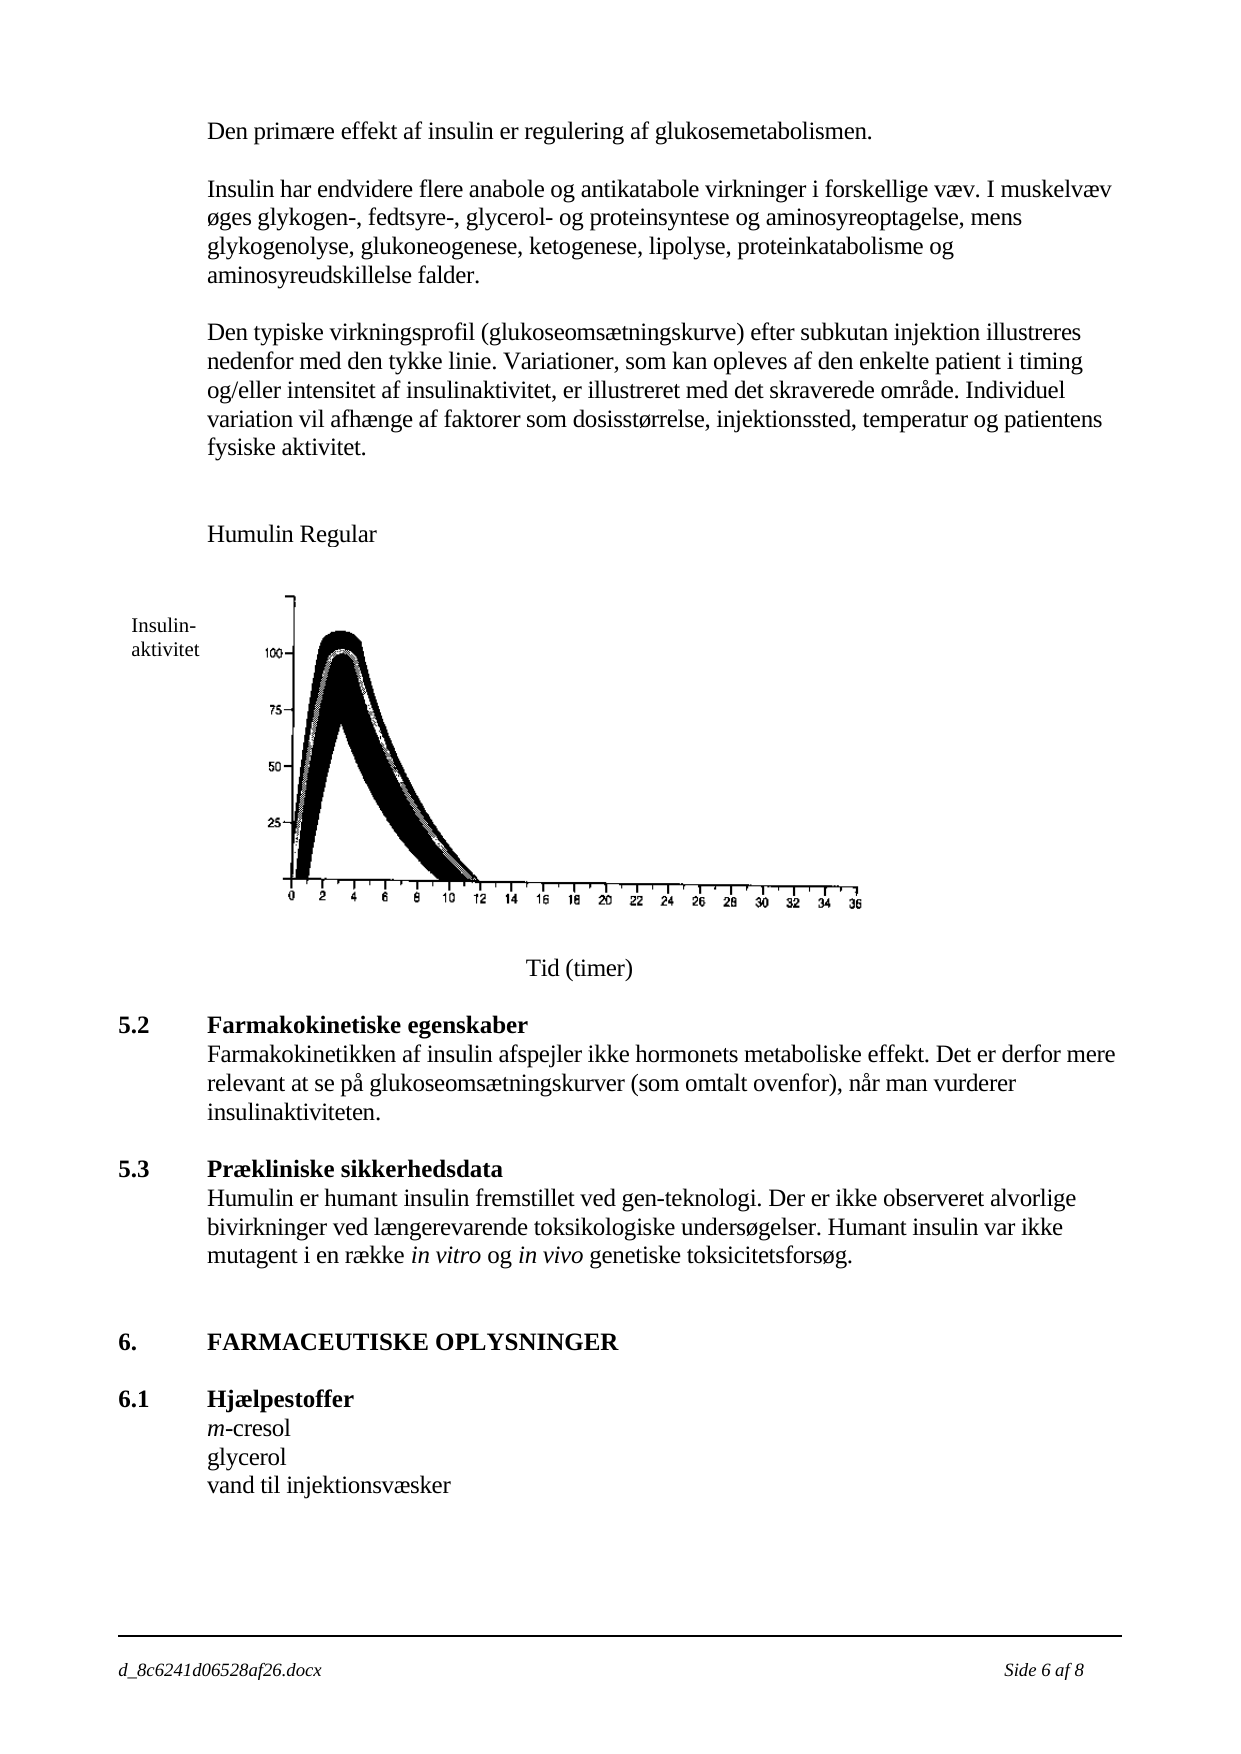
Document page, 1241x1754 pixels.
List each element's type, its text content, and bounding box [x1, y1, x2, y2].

text Humulin er humant insulin fremstillet ved gen-teknologi. Der er ikke observeret alvorlige bivirkninger ved længerevarende toksikologiske undersøgelser. Humant insulin var ikke mutagent i en række in vitro og in vivo genetiske toksicitetsforsøg. [118, 1183, 1122, 1269]
text Humulin Regular [207, 519, 1122, 547]
text Tid (timer) [478, 953, 1122, 982]
text glycerol [207, 1442, 1122, 1471]
text vand til injektionsvæsker [207, 1471, 1122, 1499]
text 6. FARMACEUTISKE OPLYSNINGER [118, 1327, 1122, 1356]
text Den typiske virkningsprofil (glukoseomsætningskurve) efter subkutan injektion illustreres nedenfor med den tykke linie. Variationer, som kan opleves af den enkelte patient i timing og/eller intensitet af insulinaktivitet, er illustreret med det skraverede område. Individuel variation vil afhænge af faktorer som dosisstørrelse, injektionssted, temperatur og patientens fysiske aktivitet. [118, 317, 1122, 461]
text Farmakokinetikken af insulin afspejler ikke hormonets metaboliske effekt. Det er derfor mere relevant at se på glukoseomsætningskurver (som omtalt ovenfor), når man vurderer insulinaktiviteten. [118, 1039, 1122, 1126]
text 5.2 Farmakokinetiske egenskaber [118, 1011, 1122, 1039]
text Den primære effekt af insulin er regulering af glukosemetabolismen. [118, 116, 1122, 145]
text 6.1 Hjælpestoffer [118, 1384, 1122, 1413]
picture [253, 547, 904, 954]
text Insulin har endvidere flere anabole og antikatabole virkninger i forskellige væv. I muskelvæv øges glykogen-, fedtsyre-, glycerol- og proteinsyntese og aminosyreoptagelse, mens glykogenolyse, glukoneogenese, ketogenese, lipolyse, proteinkatabolisme og aminosyreudskillelse falder. [118, 174, 1122, 289]
text 5.3 Prækliniske sikkerhedsdata [118, 1154, 1122, 1183]
text m-cresol [118, 1413, 1122, 1442]
